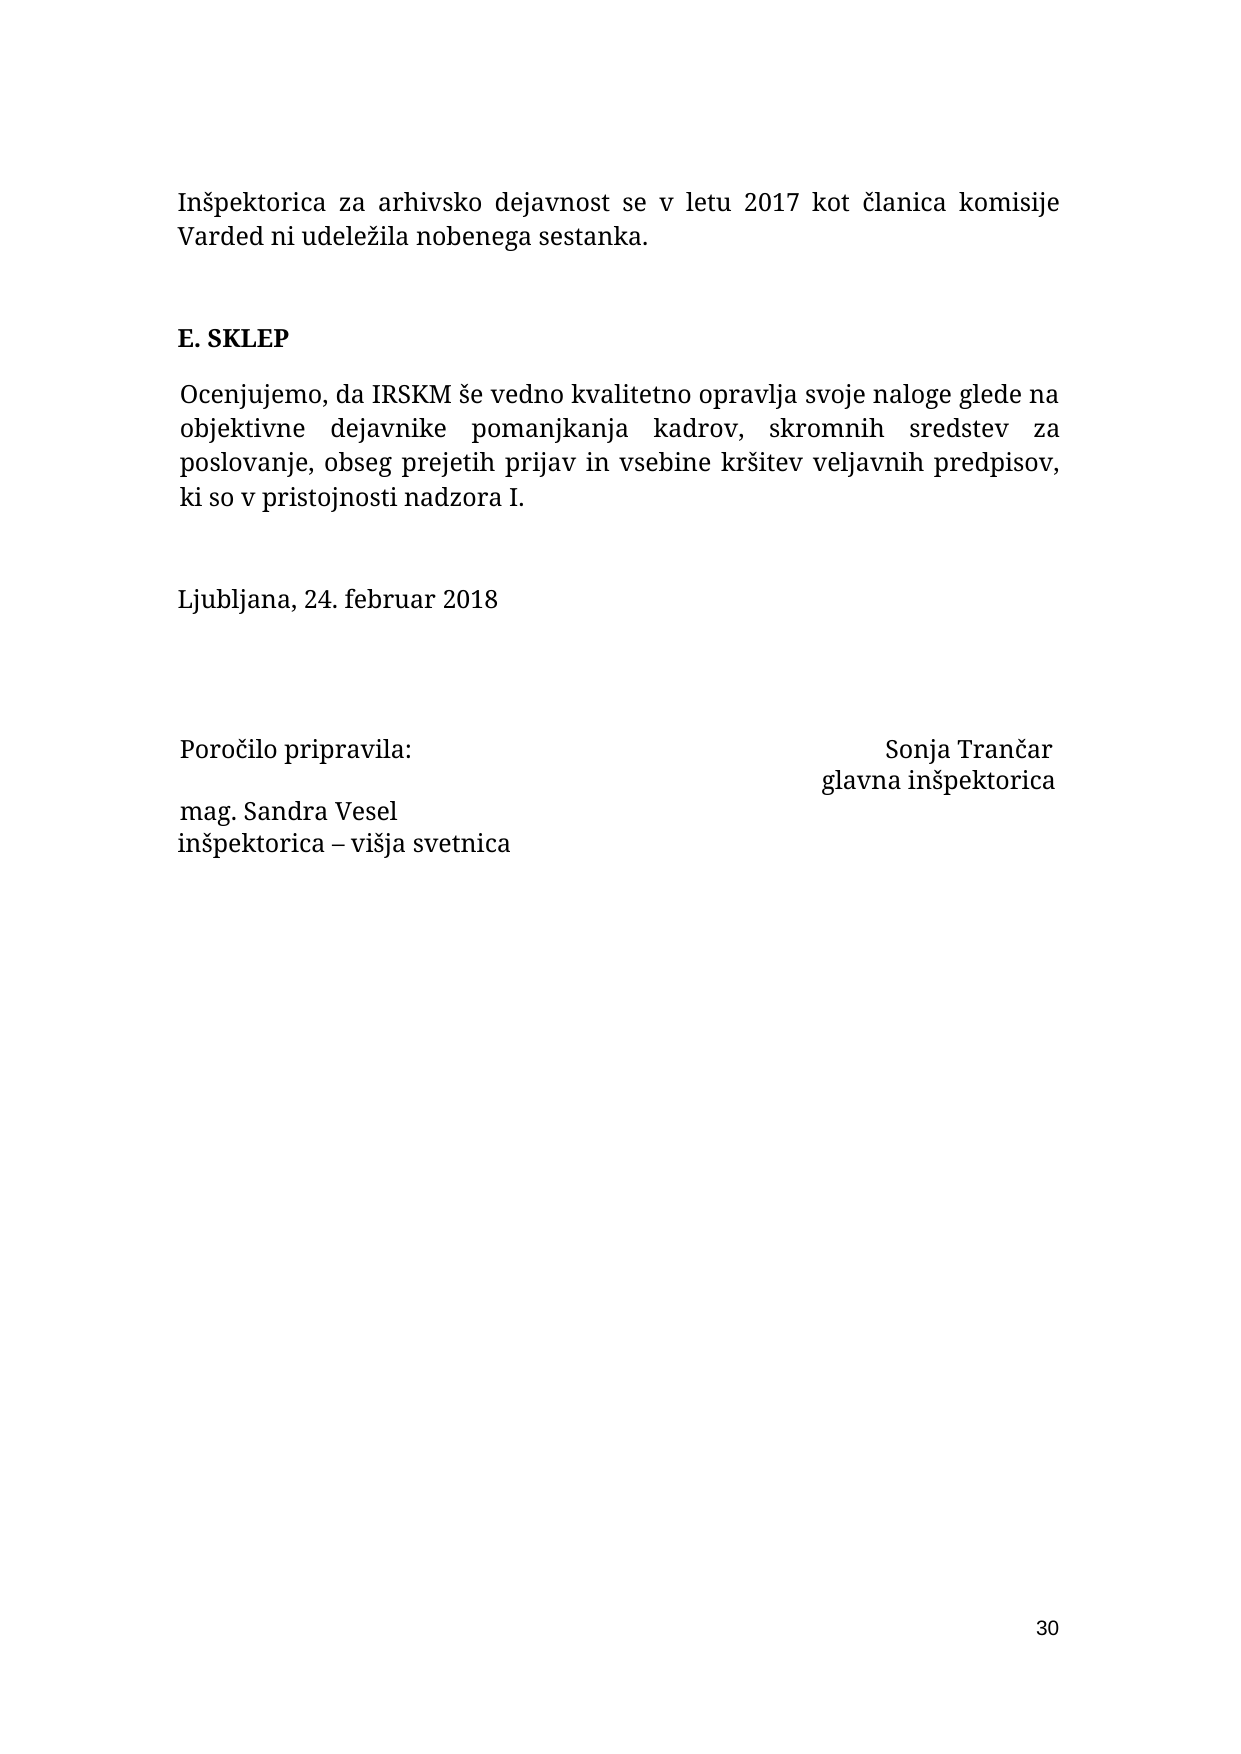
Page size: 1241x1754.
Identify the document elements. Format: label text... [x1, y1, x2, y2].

text Ljubljana, 24. februar 2018 [177, 581, 1059, 615]
text glavna inšpektorica [179, 764, 1061, 796]
text mag. Sandra Vesel [179, 796, 1061, 827]
subtitle E. SKLEP [177, 321, 1059, 355]
text inšpektorica – višja svetnica [177, 827, 1061, 858]
text Poročilo pripravila: Sonja Trančar [179, 733, 1061, 764]
text Inšpektorica za arhivsko dejavnost se v letu 2017 kot članica komisije Varded ni udeležila nobenega sestanka. [177, 184, 1061, 253]
text Ocenjujemo, da IRSKM še vedno kvalitetno opravlja svoje naloge glede na objektivne dejavnike pomanjkanja kadrov, skromnih sredstev za poslovanje, obseg prejetih prijav in vsebine kršitev veljavnih predpisov, ki so v pristojnosti nadzora I. [179, 377, 1061, 513]
